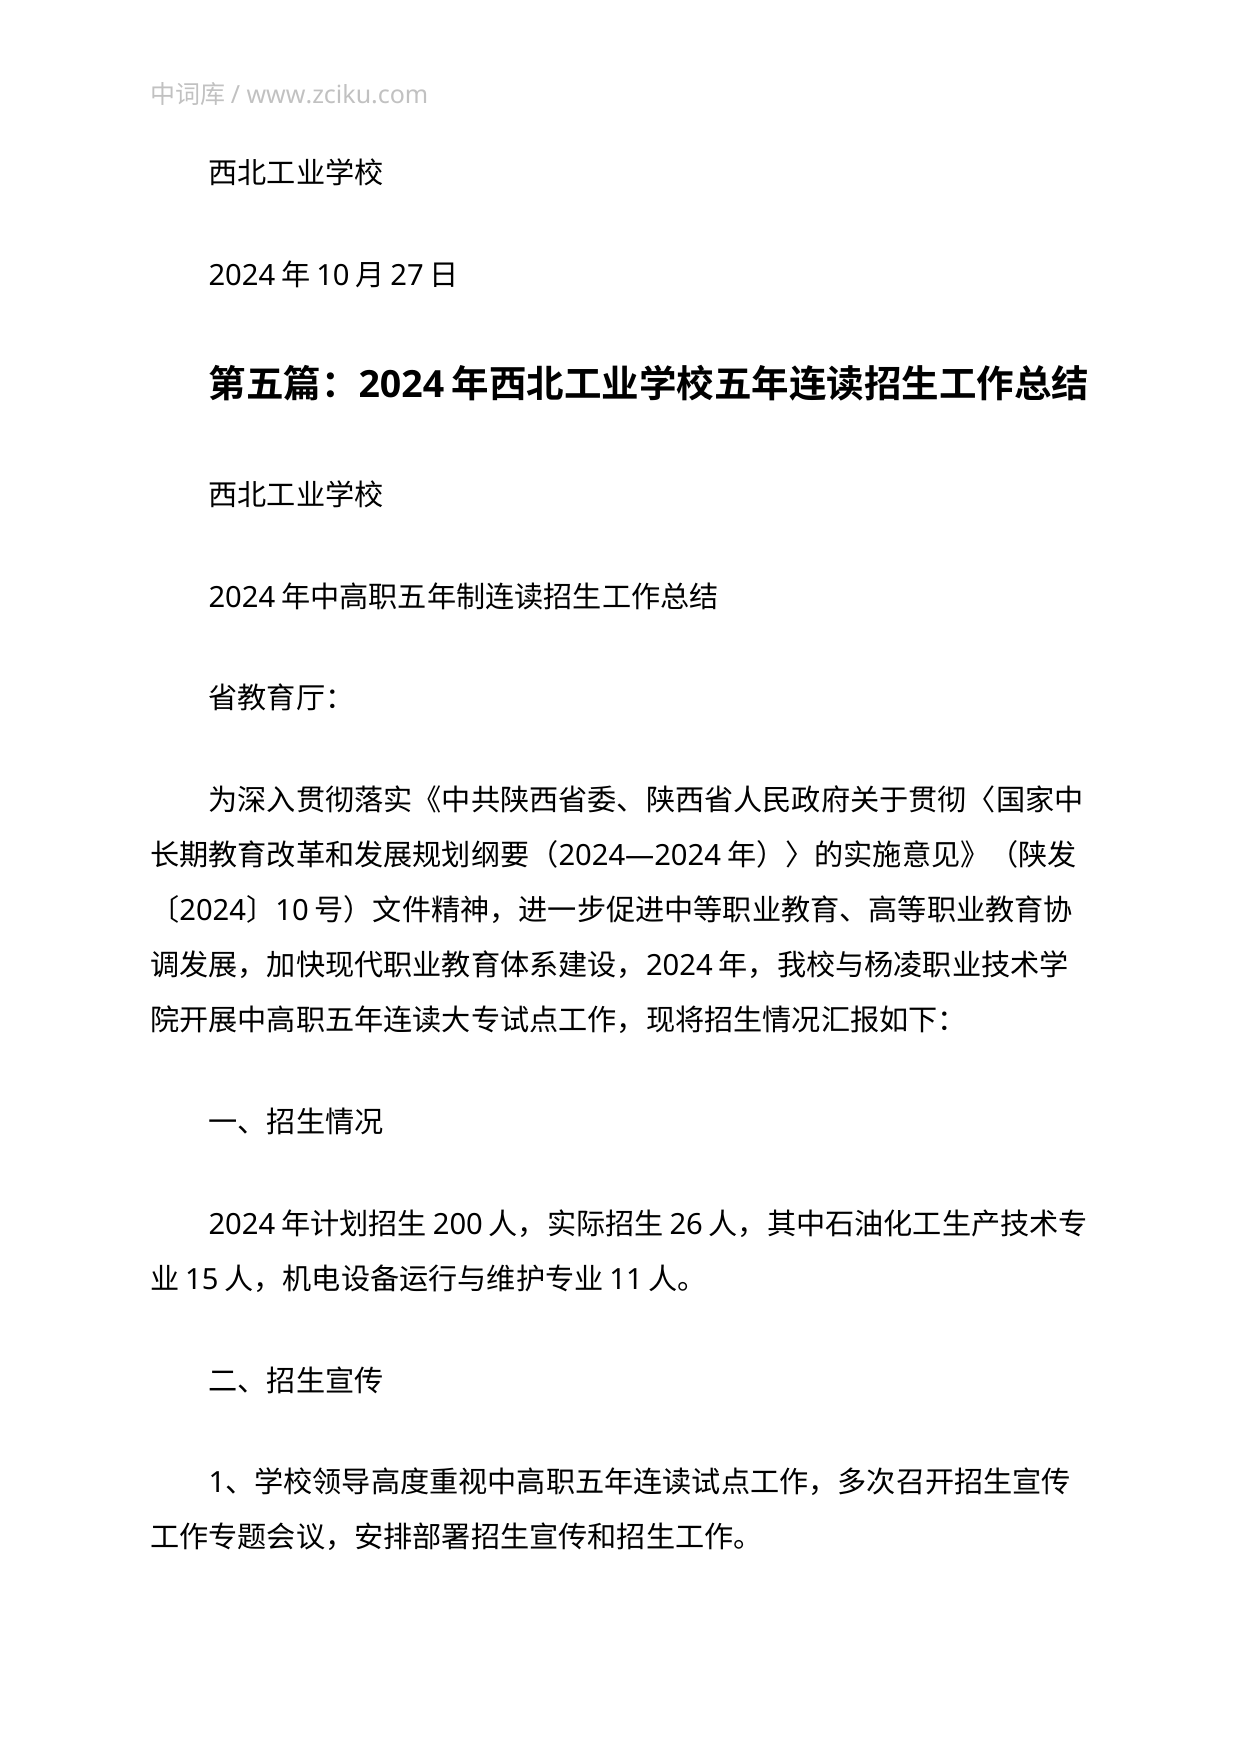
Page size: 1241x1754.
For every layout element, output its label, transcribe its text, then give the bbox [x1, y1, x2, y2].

text 西北工业学校 [150, 150, 1090, 192]
text 二、招生宣传 [150, 1357, 1090, 1399]
text 1、学校领导高度重视中高职五年连读试点工作，多次召开招生宣传工作专题会议，安排部署招生宣传和招生工作。 [150, 1459, 1090, 1556]
text 2024年计划招生200人，实际招生26人，其中石油化工生产技术专业15人，机电设备运行与维护专业11人。 [150, 1200, 1090, 1298]
text 省教育厅： [150, 675, 1090, 717]
text 第五篇：2024年西北工业学校五年连读招生工作总结 [150, 354, 1090, 408]
text 西北工业学校 [150, 471, 1090, 514]
text 2024年10月27日 [150, 252, 1090, 294]
text 为深入贯彻落实《中共陕西省委、陕西省人民政府关于贯彻〈国家中长期教育改革和发展规划纲要（2024—2024年）〉的实施意见》（陕发〔2024〕10号）文件精神，进一步促进中等职业教育、高等职业教育协调发展，加快现代职业教育体系建设，2024年，我校与杨凌职业技术学院开展中高职五年连读大专试点工作，现将招生情况汇报如下： [150, 777, 1090, 1039]
text 2024年中高职五年制连读招生工作总结 [150, 573, 1090, 616]
text 一、招生情况 [150, 1098, 1090, 1141]
